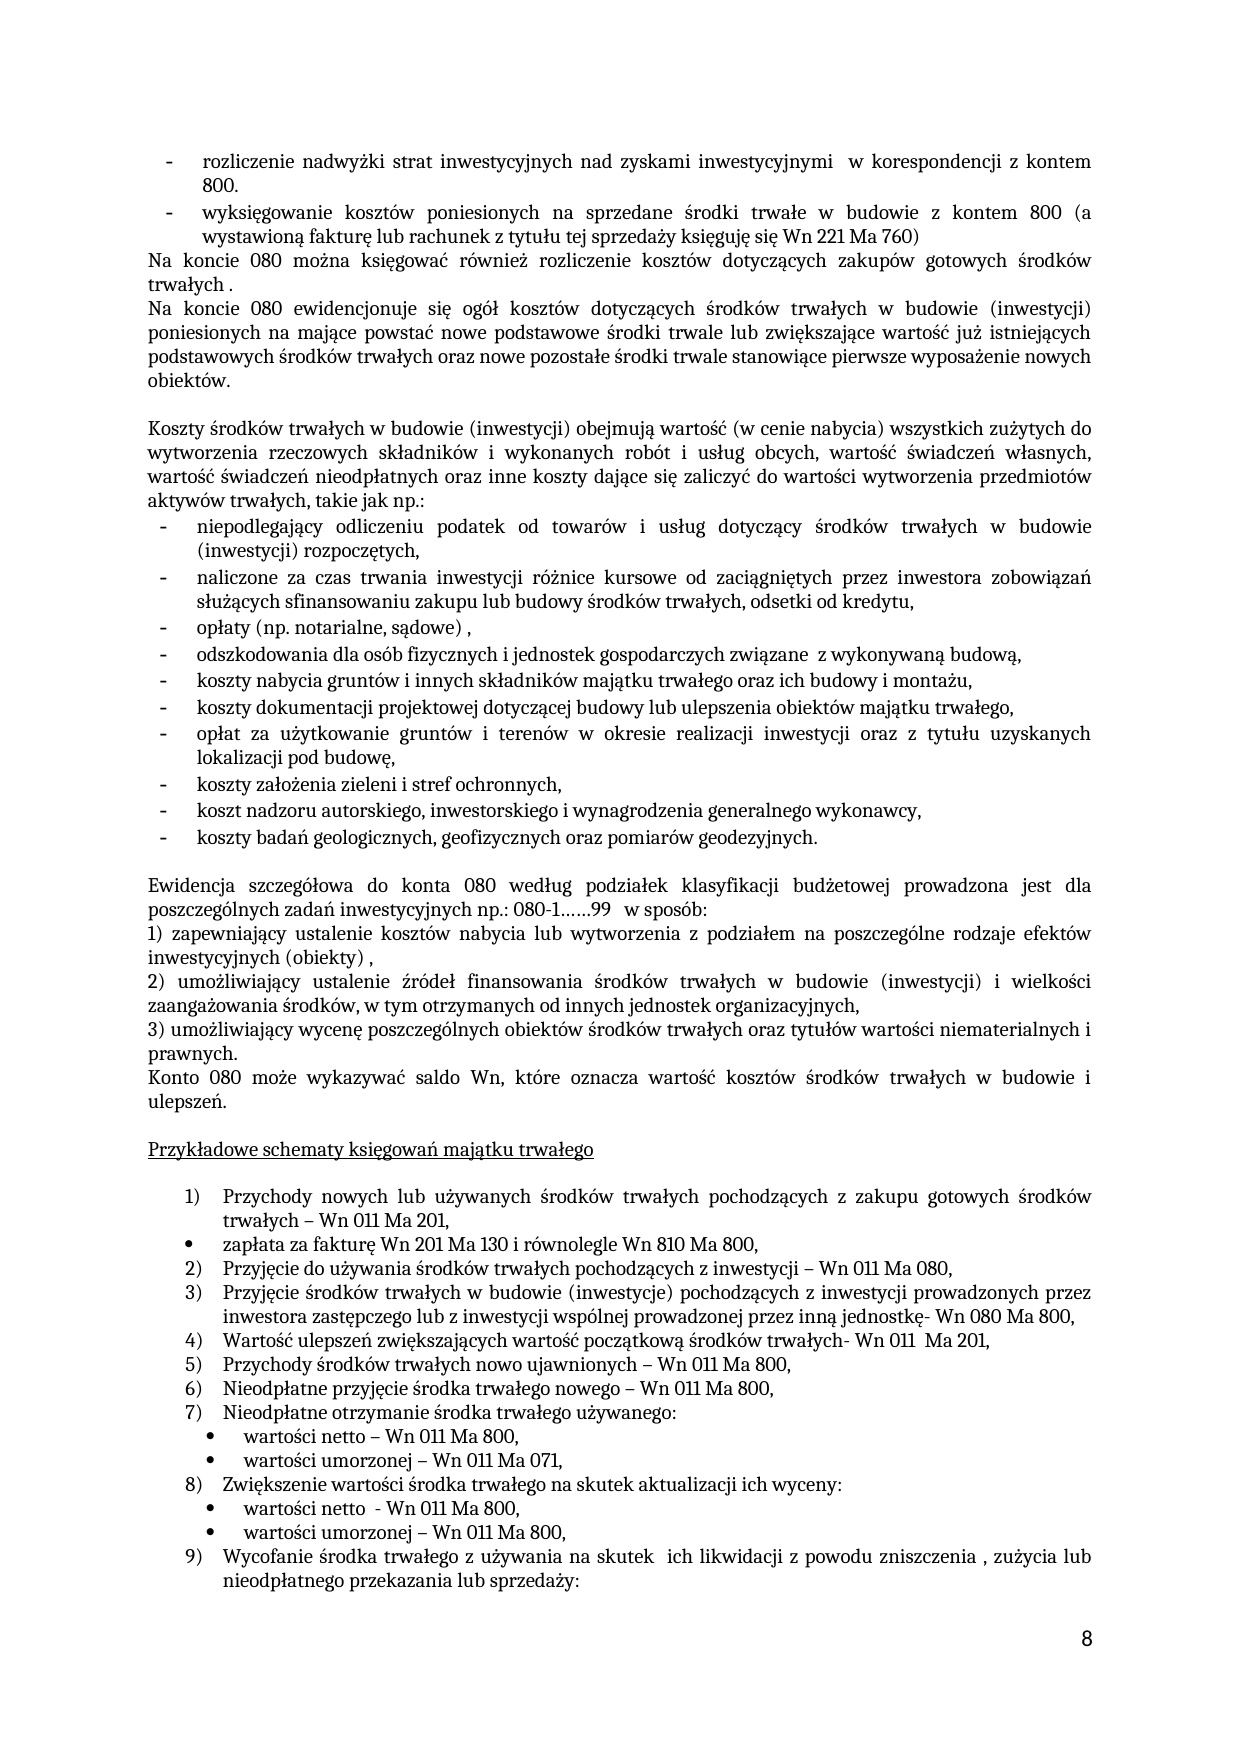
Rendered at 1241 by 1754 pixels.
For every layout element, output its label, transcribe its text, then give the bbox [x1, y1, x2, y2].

text Przykładowe schematy księgowań majątku trwałego [148, 1137, 1093, 1161]
list opłat za użytkowanie gruntów i terenów w okresie realizacji inwestycji oraz z tytułu uzyskanych lokalizacji pod budowę, [159, 719, 1093, 770]
list rozliczenie nadwyżki strat inwestycyjnych nad zyskami inwestycyjnymi w korespondencji z kontem 800. [165, 148, 1093, 198]
list koszty nabycia gruntów i innych składników majątku trwałego oraz ich budowy i montażu, [159, 666, 1093, 693]
list naliczone za czas trwania inwestycji różnice kursowe od zaciągniętych przez inwestora zobowiązań służących sfinansowaniu zakupu lub budowy środków trwałych, odsetki od kredytu, [159, 563, 1093, 613]
list Przyjęcie środków trwałych w budowie (inwestycje) pochodzących z inwestycji prowadzonych przez inwestora zastępczego lub z inwestycji wspólnej prowadzonej przez inną jednostkę- Wn 080 Ma 800, [185, 1281, 1093, 1329]
text Konto 080 może wykazywać saldo Wn, które oznacza wartość kosztów środków trwałych w budowie i ulepszeń. [148, 1065, 1093, 1113]
list Zwiększenie wartości środka trwałego na skutek aktualizacji ich wyceny: [185, 1473, 1093, 1497]
list koszty dokumentacji projektowej dotyczącej budowy lub ulepszenia obiektów majątku trwałego, [159, 693, 1093, 719]
list Wycofanie środka trwałego z używania na skutek ich likwidacji z powodu zniszczenia , zużycia lub nieodpłatnego przekazania lub sprzedaży: [185, 1544, 1093, 1592]
list koszty założenia zieleni i stref ochronnych, [159, 770, 1093, 797]
list wartości netto – Wn 011 Ma 800, [207, 1425, 1093, 1449]
list Nieodpłatne przyjęcie środka trwałego nowego – Wn 011 Ma 800, [185, 1377, 1093, 1401]
text 1) zapewniający ustalenie kosztów nabycia lub wytworzenia z podziałem na poszczególne rodzaje efektów inwestycyjnych (obiekty) , [148, 922, 1093, 969]
list zapłata za fakturę Wn 201 Ma 130 i równolegle Wn 810 Ma 800, [185, 1233, 1093, 1257]
text Na koncie 080 ewidencjonuje się ogół kosztów dotyczących środków trwałych w budowie (inwestycji) poniesionych na mające powstać nowe podstawowe środki trwale lub zwiększające wartość już istniejących podstawowych środków trwałych oraz nowe pozostałe środki trwale stanowiące pierwsze wyposażenie nowych obiektów. [148, 297, 1093, 392]
list opłaty (np. notarialne, sądowe) , [159, 613, 1093, 640]
list odszkodowania dla osób fizycznych i jednostek gospodarczych związane z wykonywaną budową, [159, 640, 1093, 666]
text Ewidencja szczegółowa do konta 080 według podziałek klasyfikacji budżetowej prowadzona jest dla poszczególnych zadań inwestycyjnych np.: 080-1……99 w sposób: [148, 874, 1093, 922]
text 3) umożliwiający wycenę poszczególnych obiektów środków trwałych oraz tytułów wartości niematerialnych i prawnych. [148, 1017, 1093, 1065]
list niepodlegający odliczeniu podatek od towarów i usług dotyczący środków trwałych w budowie (inwestycji) rozpoczętych, [159, 512, 1093, 563]
list wartości umorzonej – Wn 011 Ma 071, [207, 1449, 1093, 1473]
list koszt nadzoru autorskiego, inwestorskiego i wynagrodzenia generalnego wykonawcy, [159, 797, 1093, 823]
text 2) umożliwiający ustalenie źródeł finansowania środków trwałych w budowie (inwestycji) i wielkości zaangażowania środków, w tym otrzymanych od innych jednostek organizacyjnych, [148, 969, 1093, 1017]
list Nieodpłatne otrzymanie środka trwałego używanego: [185, 1401, 1093, 1425]
list wyksięgowanie kosztów poniesionych na sprzedane środki trwałe w budowie z kontem 800 (a wystawioną fakturę lub rachunek z tytułu tej sprzedaży księguję się Wn 221 Ma 760) [165, 198, 1093, 249]
text Koszty środków trwałych w budowie (inwestycji) obejmują wartość (w cenie nabycia) wszystkich zużytych do wytworzenia rzeczowych składników i wykonanych robót i usług obcych, wartość świadczeń własnych, wartość świadczeń nieodpłatnych oraz inne koszty dające się zaliczyć do wartości wytworzenia przedmiotów aktywów trwałych, takie jak np.: [148, 416, 1093, 512]
list Przychody nowych lub używanych środków trwałych pochodzących z zakupu gotowych środków trwałych – Wn 011 Ma 201, [185, 1185, 1093, 1233]
list wartości netto - Wn 011 Ma 800, [207, 1497, 1093, 1521]
list koszty badań geologicznych, geofizycznych oraz pomiarów geodezyjnych. [159, 823, 1093, 850]
text Na koncie 080 można księgować również rozliczenie kosztów dotyczących zakupów gotowych środków trwałych . [148, 249, 1093, 297]
list wartości umorzonej – Wn 011 Ma 800, [207, 1521, 1093, 1544]
list Przyjęcie do używania środków trwałych pochodzących z inwestycji – Wn 011 Ma 080, [185, 1257, 1093, 1281]
list Wartość ulepszeń zwiększających wartość początkową środków trwałych- Wn 011 Ma 201, [185, 1329, 1093, 1353]
list Przychody środków trwałych nowo ujawnionych – Wn 011 Ma 800, [185, 1353, 1093, 1377]
